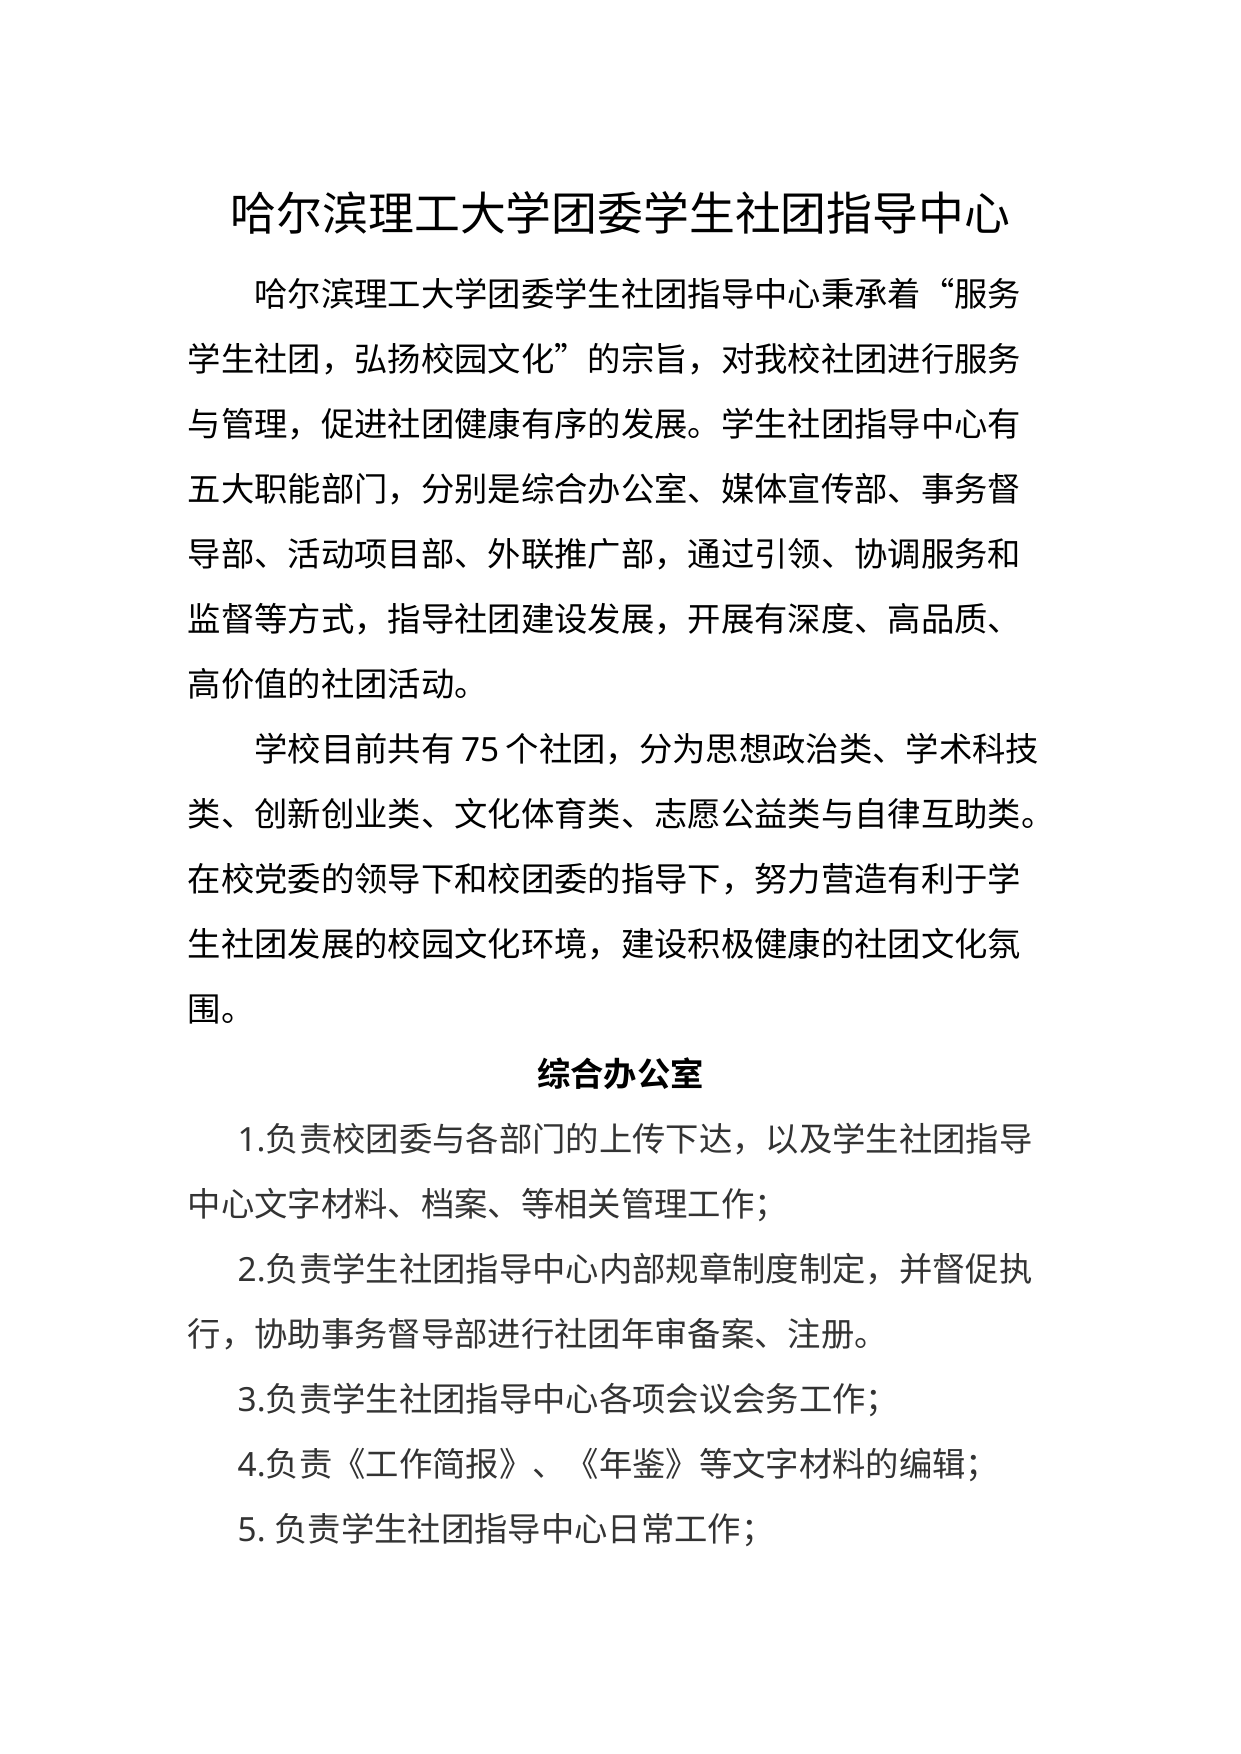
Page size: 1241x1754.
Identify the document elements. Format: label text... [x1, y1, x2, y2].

text 5. 负责学生社团指导中心日常工作； [187, 1494, 1053, 1559]
text 综合办公室 [187, 1039, 1053, 1104]
text 4.负责《工作简报》、《年鉴》等文字材料的编辑； [187, 1429, 1053, 1494]
text 3.负责学生社团指导中心各项会议会务工作； [187, 1364, 1053, 1429]
text 哈尔滨理工大学团委学生社团指导中心 [187, 162, 1053, 259]
text 2.负责学生社团指导中心内部规章制度制定，并督促执行，协助事务督导部进行社团年审备案、注册。 [187, 1234, 1053, 1364]
text 哈尔滨理工大学团委学生社团指导中心秉承着“服务学生社团，弘扬校园文化”的宗旨，对我校社团进行服务与管理，促进社团健康有序的发展。学生社团指导中心有五大职能部门，分别是综合办公室、媒体宣传部、事务督导部、活动项目部、外联推广部，通过引领、协调服务和监督等方式，指导社团建设发展，开展有深度、高品质、高价值的社团活动。 [187, 259, 1053, 714]
text 学校目前共有75个社团，分为思想政治类、学术科技类、创新创业类、文化体育类、志愿公益类与自律互助类。在校党委的领导下和校团委的指导下，努力营造有利于学生社团发展的校园文化环境，建设积极健康的社团文化氛围。 [187, 714, 1053, 1039]
text 1.负责校团委与各部门的上传下达，以及学生社团指导中心文字材料、档案、等相关管理工作； [187, 1104, 1053, 1234]
